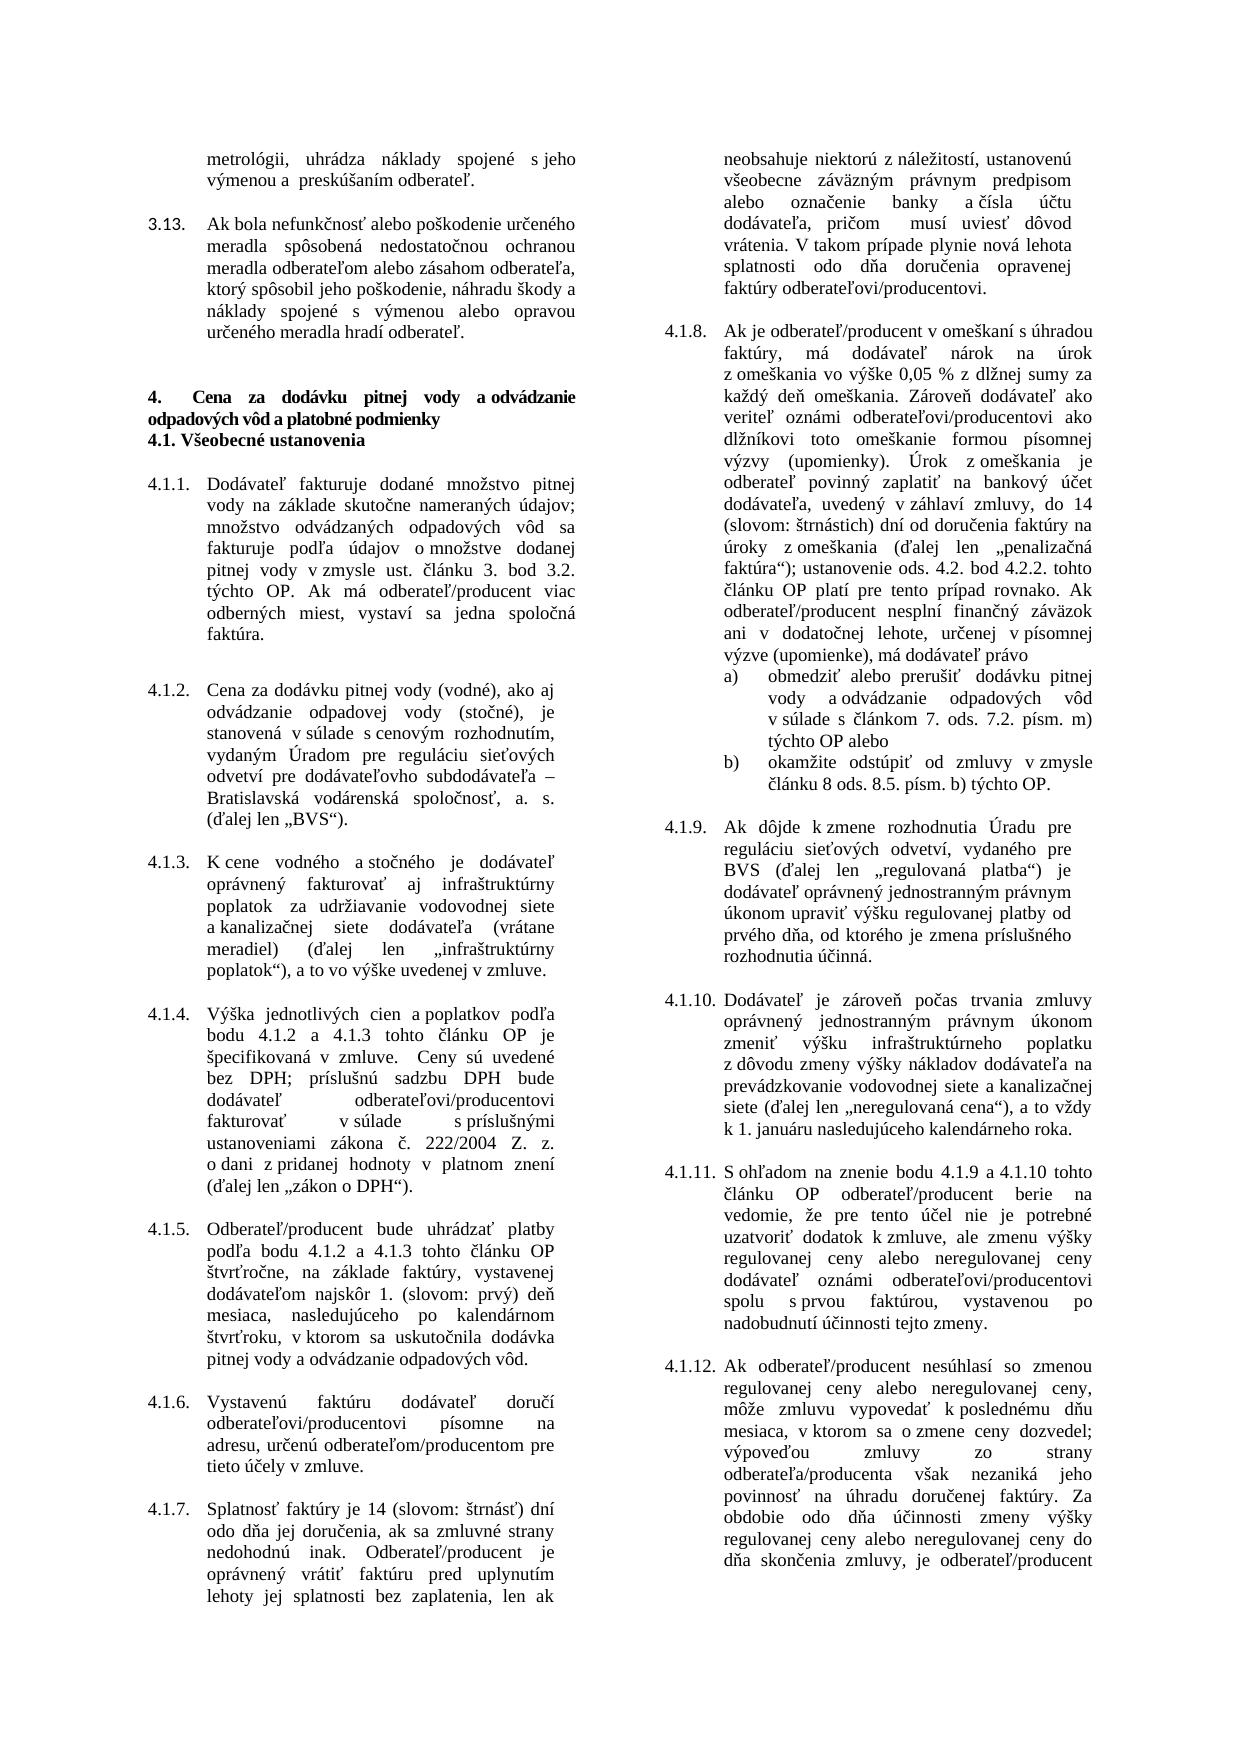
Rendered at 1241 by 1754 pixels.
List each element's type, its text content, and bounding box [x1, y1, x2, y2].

subtitle Ak bola nefunkčnosť alebo poškodenie určeného meradla spôsobená nedostatočnou ochranou meradla odberateľom alebo zásahom odberateľa, ktorý spôsobil jeho poškodenie, náhradu škody a náklady spojené s výmenou alebo opravou určeného meradla hradí odberateľ. [148, 212, 576, 343]
text b) okamžite odstúpiť od zmluvy v zmysle článku 8 ods. 8.5. písm. b) týchto OP. [723, 751, 1093, 794]
list Splatnosť faktúry je 14 (slovom: štrnásť) dní odo dňa jej doručenia, ak sa zmluvné strany nedohodnú inak. Odberateľ/producent je oprávnený vrátiť faktúru pred uplynutím lehoty jej splatnosti bez zaplatenia, len ak neobsahuje niektorú z náležitostí, ustanovenú všeobecne záväzným právnym predpisom alebo označenie banky a čísla účtu dodávateľa, pričom musí uviesť dôvod vrátenia. V takom prípade plynie nová lehota splatnosti odo dňa doručenia opravenej faktúry odberateľovi/producentovi. [148, 1498, 555, 1606]
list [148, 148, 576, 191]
list Odberateľ/producent bude uhrádzať platby podľa bodu 4.1.2 a 4.1.3 tohto článku OP štvrťročne, na základe faktúry, vystavenej dodávateľom najskôr 1. (slovom: prvý) deň mesiaca, nasledujúceho po kalendárnom štvrťroku, v ktorom sa uskutočnila dodávka pitnej vody a odvádzanie odpadových vôd. [148, 1218, 555, 1369]
subtitle 4. Cena za dodávku pitnej vody a odvádzanie odpadových vôd a platobné podmienky [148, 386, 576, 429]
list K cene vodného a stočného je dodávateľ oprávnený fakturovať aj infraštruktúrny poplatok za udržiavanie vodovodnej siete a kanalizačnej siete dodávateľa (vrátane meradiel) (ďalej len „infraštruktúrny poplatok“), a to vo výške uvedenej v zmluve. [148, 851, 555, 981]
list Splatnosť faktúry je 14 (slovom: štrnásť) dní odo dňa jej doručenia, ak sa zmluvné strany nedohodnú inak. Odberateľ/producent je oprávnený vrátiť faktúru pred uplynutím lehoty jej splatnosti bez zaplatenia, len ak neobsahuje niektorú z náležitostí, ustanovenú všeobecne záväzným právnym predpisom alebo označenie banky a čísla účtu dodávateľa, pričom musí uviesť dôvod vrátenia. V takom prípade plynie nová lehota splatnosti odo dňa doručenia opravenej faktúry odberateľovi/producentovi. [664, 148, 1072, 298]
text a) obmedziť alebo prerušiť dodávku pitnej vody a odvádzanie odpadových vôd v súlade s článkom 7. ods. 7.2. písm. m) týchto OP alebo [723, 665, 1093, 751]
list Dodávateľ fakturuje dodané množstvo pitnej vody na základe skutočne nameraných údajov; množstvo odvádzaných odpadových vôd sa fakturuje podľa údajov o množstve dodanej pitnej vody v zmysle ust. článku 3. bod 3.2. týchto OP. Ak má odberateľ/producent viac odberných miest, vystaví sa jedna spoločná faktúra. [148, 472, 576, 645]
text 4.1.8. Ak je odberateľ/producent v omeškaní s úhradou faktúry, má dodávateľ nárok na úrok z omeškania vo výške 0,05 % z dlžnej sumy za každý deň omeškania. Zároveň dodávateľ ako veriteľ oznámi odberateľovi/producentovi ako dlžníkovi toto omeškanie formou písomnej výzvy (upomienky). Úrok z omeškania je odberateľ povinný zaplatiť na bankový účet dodávateľa, uvedený v záhlaví zmluvy, do 14 (slovom: štrnástich) dní od doručenia faktúry na úroky z omeškania (ďalej len „penalizačná faktúra“); ustanovenie ods. 4.2. bod 4.2.2. tohto článku OP platí pre tento prípad rovnako. Ak odberateľ/producent nesplní finančný záväzok ani v dodatočnej lehote, určenej v písomnej výzve (upomienke), má dodávateľ právo [664, 320, 1093, 665]
list Vystavenú faktúru dodávateľ doručí odberateľovi/producentovi písomne na adresu, určenú odberateľom/producentom pre tieto účely v zmluve. [148, 1391, 555, 1477]
subtitle 4.1. Všeobecné ustanovenia [148, 429, 576, 451]
list Výška jednotlivých cien a poplatkov podľa bodu 4.1.2 a 4.1.3 tohto článku OP je špecifikovaná v zmluve. Ceny sú uvedené bez DPH; príslušnú sadzbu DPH bude dodávateľ odberateľovi/producentovi fakturovať v súlade s príslušnými ustanoveniami zákona č. 222/2004 Z. z. o dani z pridanej hodnoty v platnom znení (ďalej len „zákon o DPH“). [148, 1002, 555, 1196]
list Ak dôjde k zmene rozhodnutia Úradu pre reguláciu sieťových odvetví, vydaného pre BVS (ďalej len „regulovaná platba“) je dodávateľ oprávnený jednostranným právnym úkonom upraviť výšku regulovanej platby od prvého dňa, od ktorého je zmena príslušného rozhodnutia účinná. [664, 816, 1072, 967]
list Cena za dodávku pitnej vody (vodné), ako aj odvádzanie odpadovej vody (stočné), je stanovená v súlade s cenovým rozhodnutím, vydaným Úradom pre reguláciu sieťových odvetví pre dodávateľovho subdodávateľa – Bratislavská vodárenská spoločnosť, a. s. (ďalej len „BVS“). [148, 679, 555, 830]
list S ohľadom na znenie bodu 4.1.9 a 4.1.10 tohto článku OP odberateľ/producent berie na vedomie, že pre tento účel nie je potrebné uzatvoriť dodatok k zmluve, ale zmenu výšky regulovanej ceny alebo neregulovanej ceny dodávateľ oznámi odberateľovi/producentovi spolu s prvou faktúrou, vystavenou po nadobudnutí účinnosti tejto zmeny. [664, 1161, 1093, 1333]
list Dodávateľ je zároveň počas trvania zmluvy oprávnený jednostranným právnym úkonom zmeniť výšku infraštruktúrneho poplatku z dôvodu zmeny výšky nákladov dodávateľa na prevádzkovanie vodovodnej siete a kanalizačnej siete (ďalej len „neregulovaná cena“), a to vždy k 1. januáru nasledujúceho kalendárneho roka. [664, 988, 1093, 1139]
